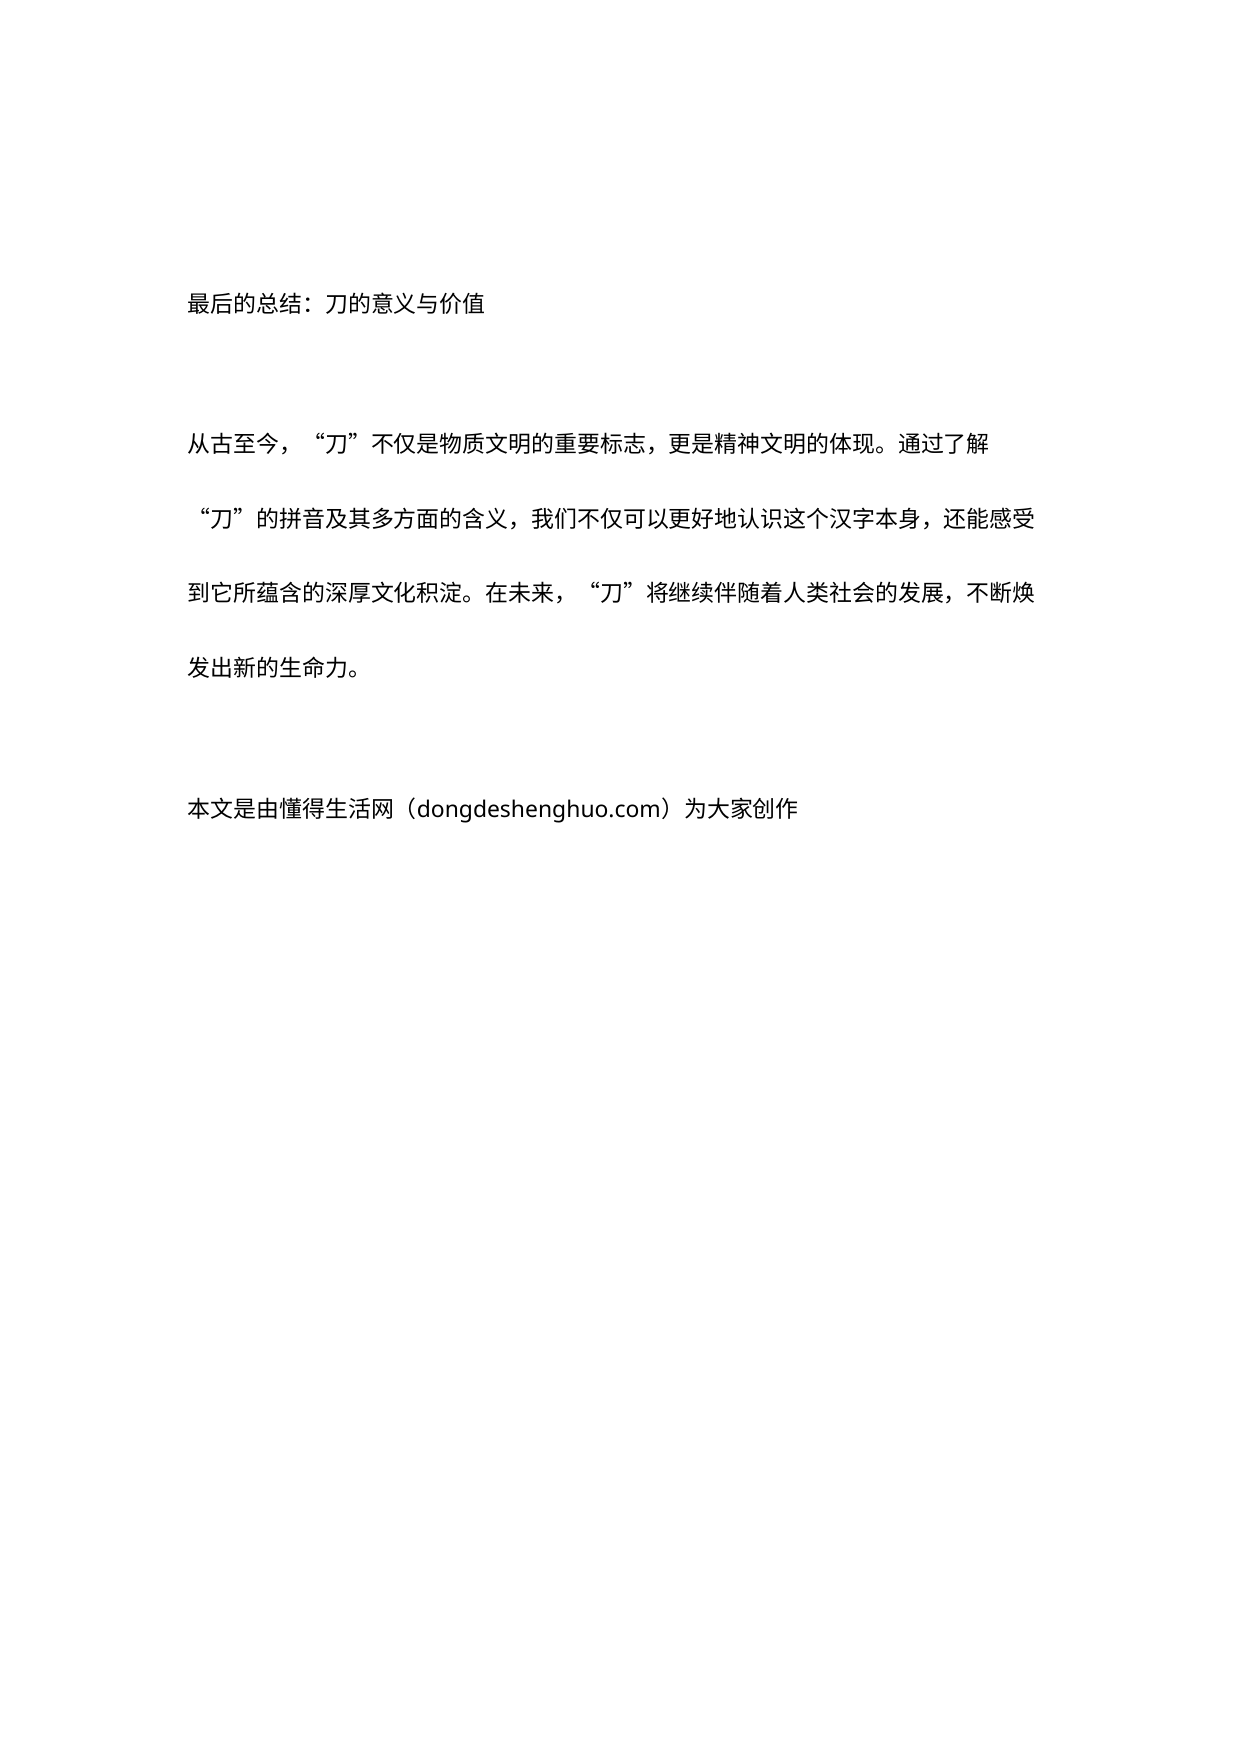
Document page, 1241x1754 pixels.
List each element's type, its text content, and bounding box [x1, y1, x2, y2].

text 最后的总结：刀的意义与价值 [187, 270, 1053, 335]
text 从古至今，“刀”不仅是物质文明的重要标志，更是精神文明的体现。通过了解“刀”的拼音及其多方面的含义，我们不仅可以更好地认识这个汉字本身，还能感受到它所蕴含的深厚文化积淀。在未来，“刀”将继续伴随着人类社会的发展，不断焕发出新的生命力。 [187, 410, 1053, 699]
text 本文是由懂得生活网（dongdeshenghuo.com）为大家创作 [187, 774, 1053, 839]
